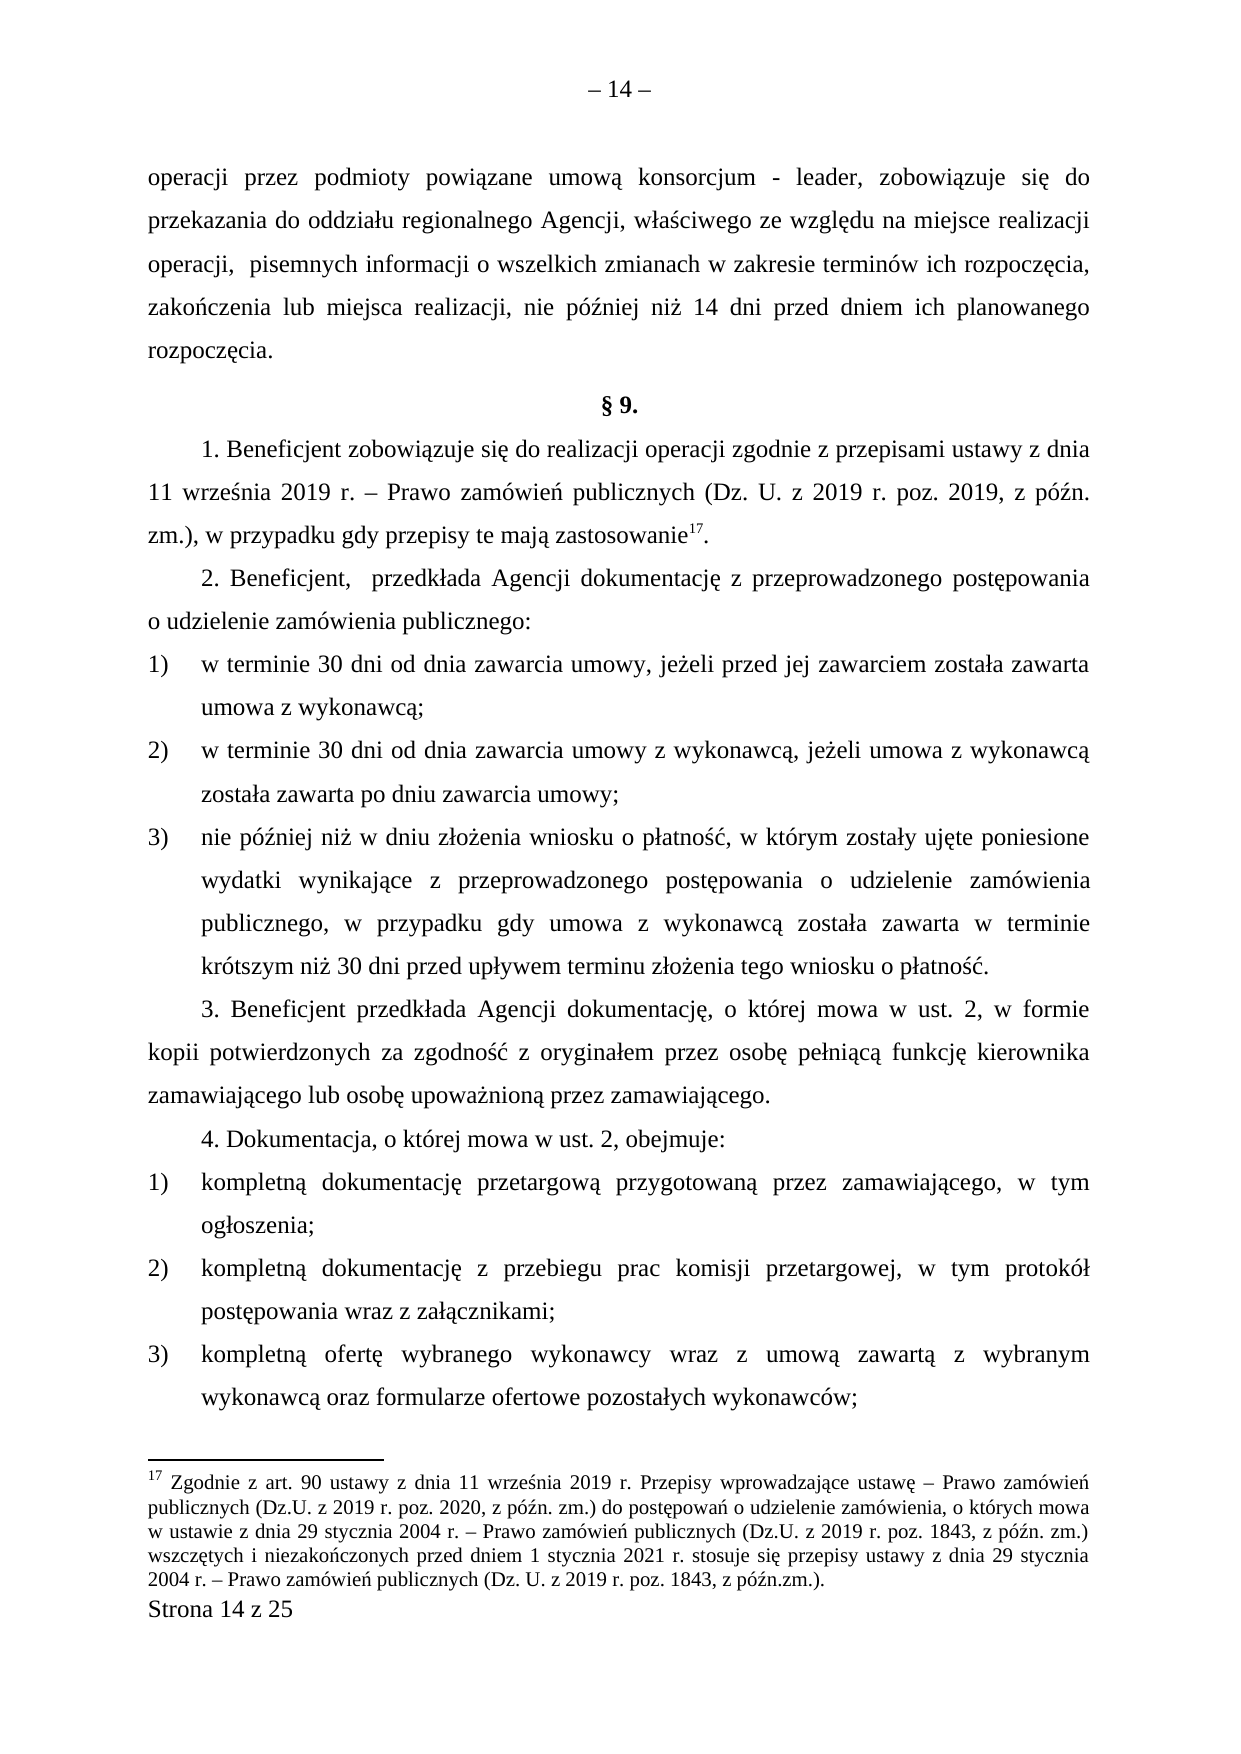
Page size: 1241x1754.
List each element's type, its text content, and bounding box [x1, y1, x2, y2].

text 2. Beneficjent, przedkłada Agencji dokumentację z przeprowadzonego postępowania o udzielenie zamówienia publicznego: [148, 563, 1091, 635]
text 1) kompletną dokumentację przetargową przygotowaną przez zamawiającego, w tym ogłoszenia; [148, 1167, 1091, 1239]
text 1) w terminie 30 dni od dnia zawarcia umowy, jeżeli przed jej zawarciem została zawarta umowa z wykonawcą; [148, 649, 1091, 721]
text § 9. [148, 391, 1091, 419]
text 4. Dokumentacja, o której mowa w ust. 2, obejmuje: [148, 1124, 1091, 1152]
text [148, 162, 1091, 364]
text 3. Beneficjent przedkłada Agencji dokumentację, o której mowa w ust. 2, w formie kopii potwierdzonych za zgodność z oryginałem przez osobę pełniącą funkcję kierownika zamawiającego lub osobę upoważnioną przez zamawiającego. [148, 994, 1091, 1109]
text 1. Beneficjent zobowiązuje się do realizacji operacji zgodnie z przepisami ustawy z dnia 11 września 2019 r. – Prawo zamówień publicznych (Dz. U. z 2019 r. poz. 2019, z późn. zm.), w przypadku gdy przepisy te mają zastosowanie. [148, 434, 1091, 549]
text 3) kompletną ofertę wybranego wykonawcy wraz z umową zawartą z wybranym wykonawcą oraz formularze ofertowe pozostałych wykonawców; [148, 1339, 1091, 1411]
text 2) kompletną dokumentację z przebiegu prac komisji przetargowej, w tym protokół postępowania wraz z załącznikami; [148, 1253, 1091, 1325]
text 3) nie później niż w dniu złożenia wniosku o płatność, w którym zostały ujęte poniesione wydatki wynikające z przeprowadzonego postępowania o udzielenie zamówienia publicznego, w przypadku gdy umowa z wykonawcą została zawarta w terminie krótszym niż 30 dni przed upływem terminu złożenia tego wniosku o płatność. [148, 822, 1091, 980]
text 2) w terminie 30 dni od dnia zawarcia umowy z wykonawcą, jeżeli umowa z wykonawcą została zawarta po dniu zawarcia umowy; [148, 736, 1091, 807]
